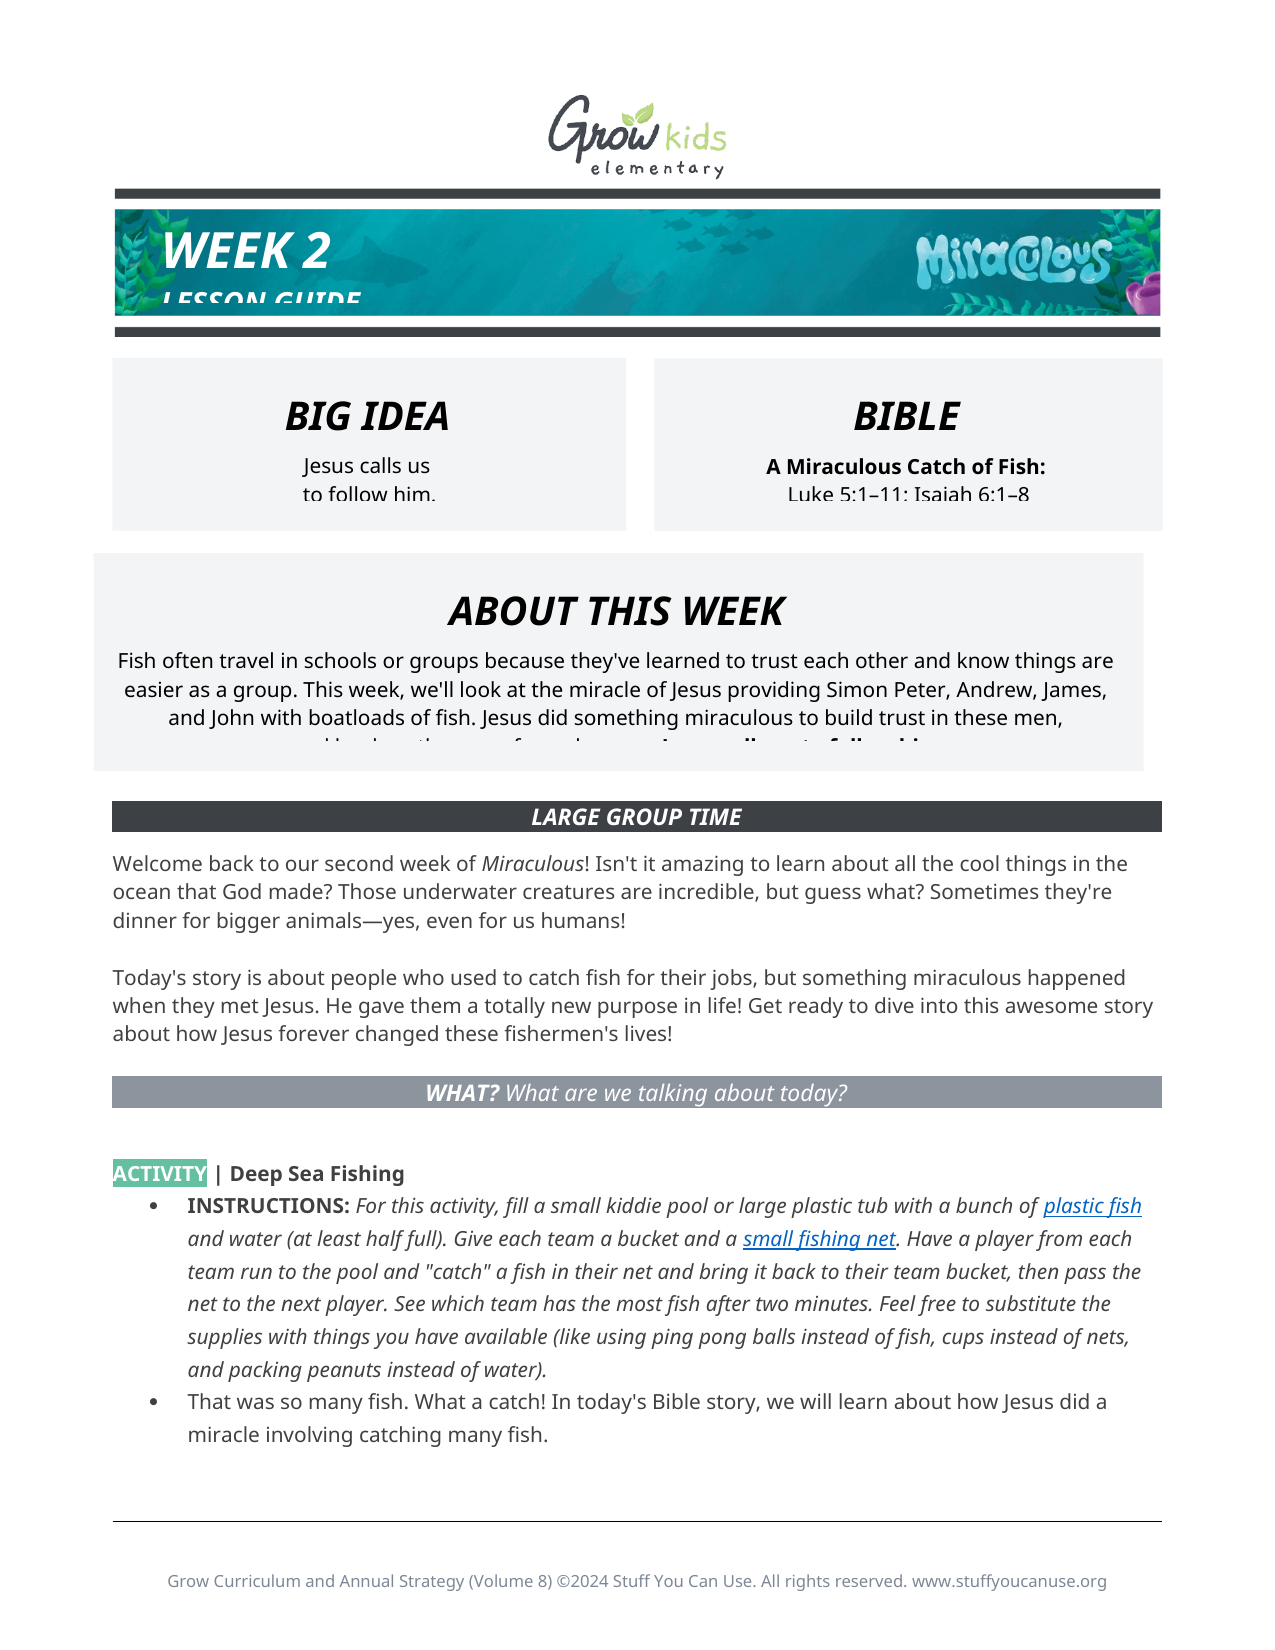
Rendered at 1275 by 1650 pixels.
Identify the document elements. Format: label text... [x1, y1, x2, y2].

text WHAT? What are we talking about today? [112, 1076, 1162, 1108]
picture [114, 93, 1161, 337]
list INSTRUCTIONS: For this activity, fill a small kiddie pool or large plastic tub with a bunch of plastic fish and water (at least half full). Give each team a bucket and a small fishing net. Have a player from each team run to the pool and "catch" a fish in their net and bring it back to their team bucket, then pass the net to the next player. See which team has the most fish after two minutes. Feel free to substitute the supplies with things you have available (like using ping pong balls instead of fish, cups instead of nets, and packing peanuts instead of water). [150, 1192, 1162, 1383]
list That was so many fish. What a catch! In today's Bible story, we will learn about how Jesus did a miracle involving catching many fish. [150, 1387, 1162, 1448]
text Welcome back to our second week of Miraculous! Isn't it amazing to learn about all the cool things in the ocean that God made? Those underwater creatures are incredible, but guess what? Sometimes they're dinner for bigger animals—yes, even for us humans! [112, 849, 1162, 934]
text Today's story is about people who used to catch fish for their jobs, but something miraculous happened when they met Jesus. He gave them a totally new purpose in life! Get ready to dive into this awesome story about how Jesus forever changed these fishermen's lives! [112, 963, 1162, 1048]
text ACTIVITY | Deep Sea Fishing [207, 1159, 1162, 1187]
text LARGE GROUP TIME [112, 801, 1162, 832]
